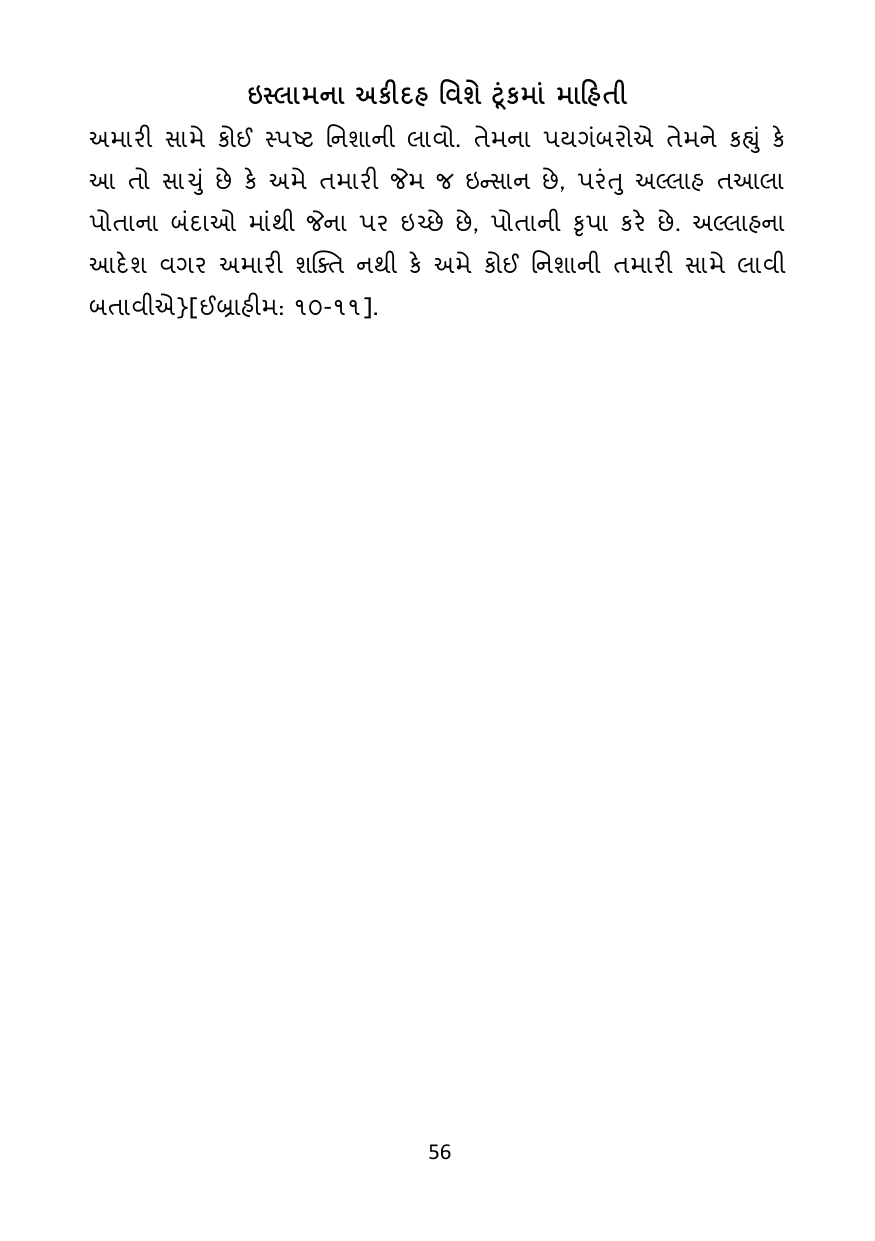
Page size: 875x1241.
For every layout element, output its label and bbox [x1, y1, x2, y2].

text [88, 121, 786, 331]
